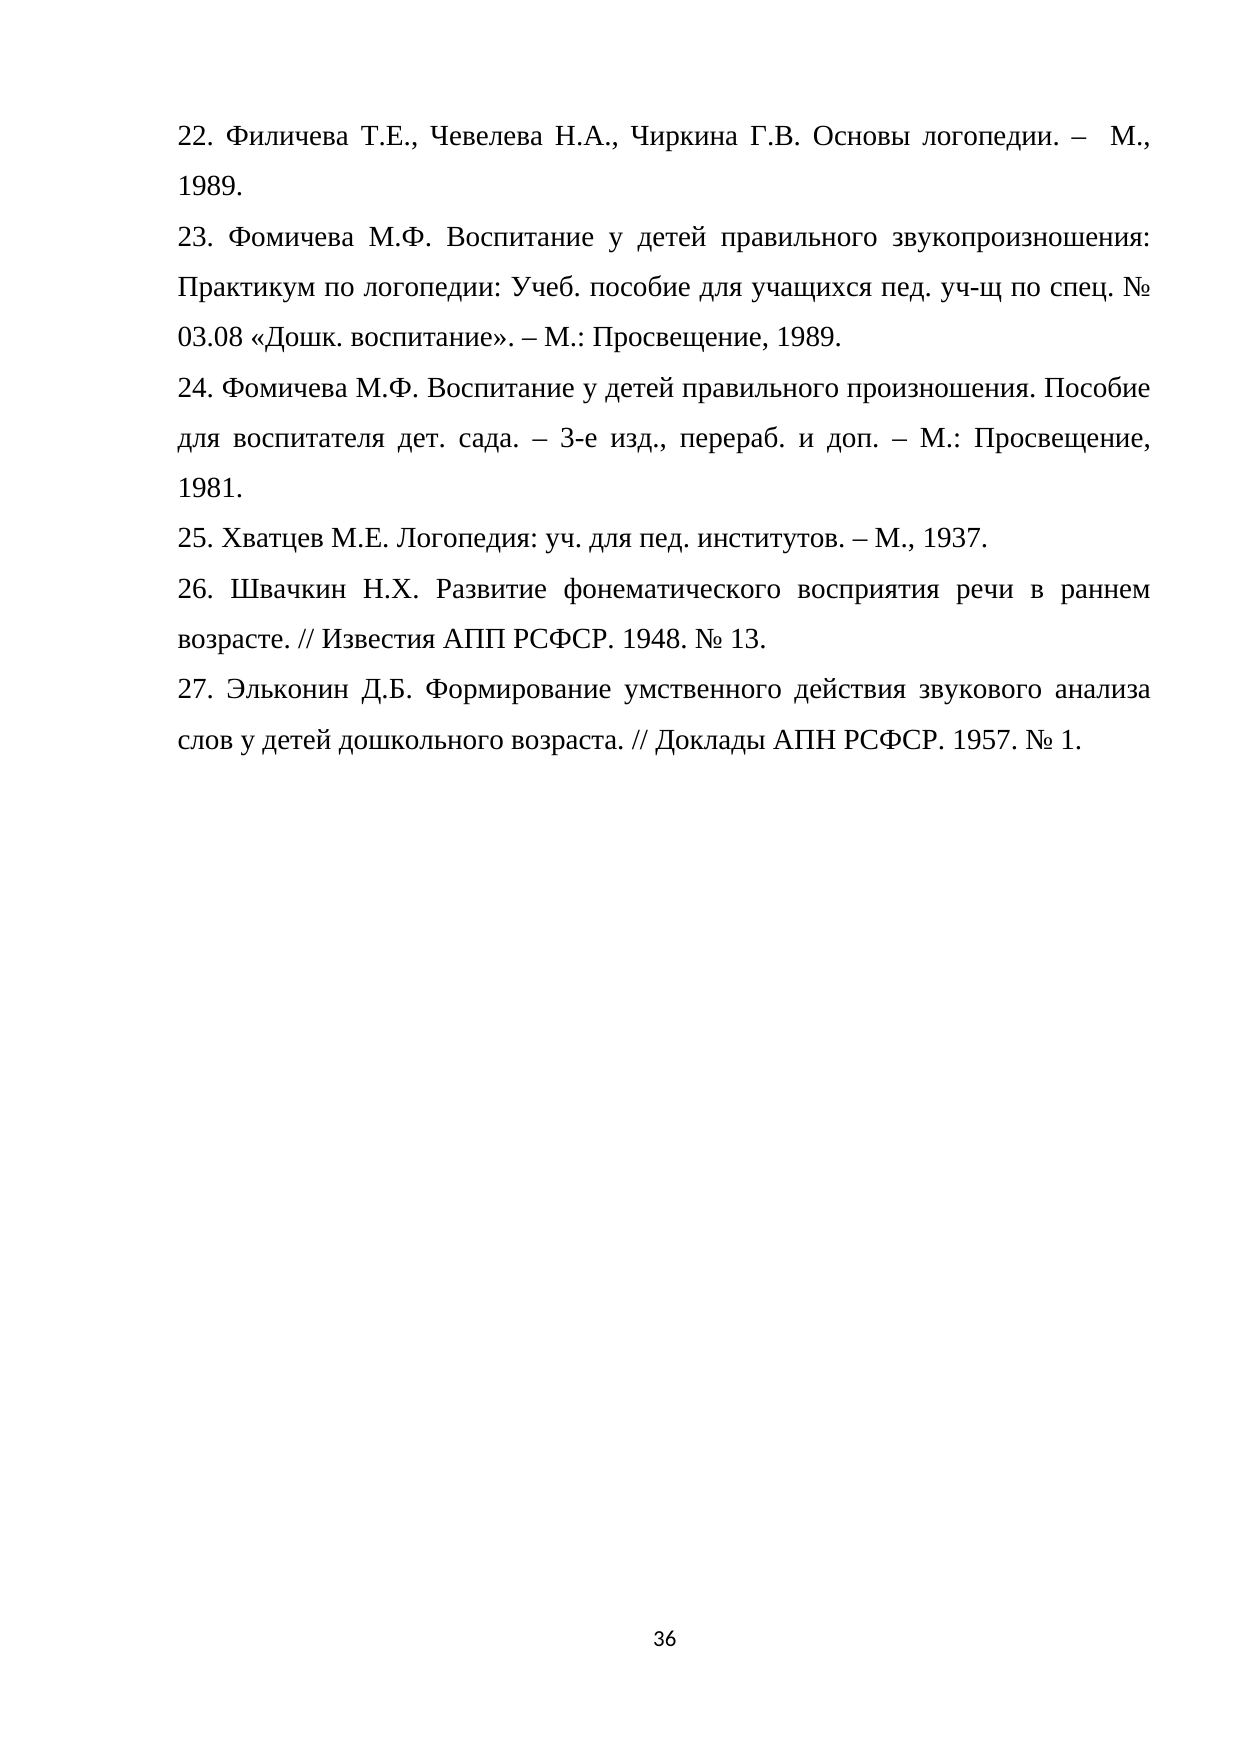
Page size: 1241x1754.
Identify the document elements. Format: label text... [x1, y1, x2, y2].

text 25. Хватцев М.Е. Логопедия: уч. для пед. институтов. – М., 1937. [177, 521, 1152, 554]
text 27. Эльконин Д.Б. Формирование умственного действия звукового анализа слов у детей дошкольного возраста. // Доклады АПН РСФСР. 1957. № 1. [177, 672, 1152, 755]
text 22. Филичева Т.Е., Чевелева Н.А., Чиркина Г.В. Основы логопедии. – М., 1989. [177, 118, 1152, 202]
text 26. Швачкин Н.Х. Развитие фонематического восприятия речи в раннем возрасте. // Известия АПП РСФСР. 1948. № 13. [177, 571, 1152, 655]
text 23. Фомичева М.Ф. Воспитание у детей правильного звукопроизношения: Практикум по логопедии: Учеб. пособие для учащихся пед. уч-щ по спец. № 03.08 «Дошк. воспитание». – М.: Просвещение, 1989. [177, 219, 1152, 353]
text 24. Фомичева М.Ф. Воспитание у детей правильного произношения. Пособие для воспитателя дет. сада. – 3-е изд., перераб. и доп. – М.: Просвещение, 1981. [177, 370, 1152, 504]
